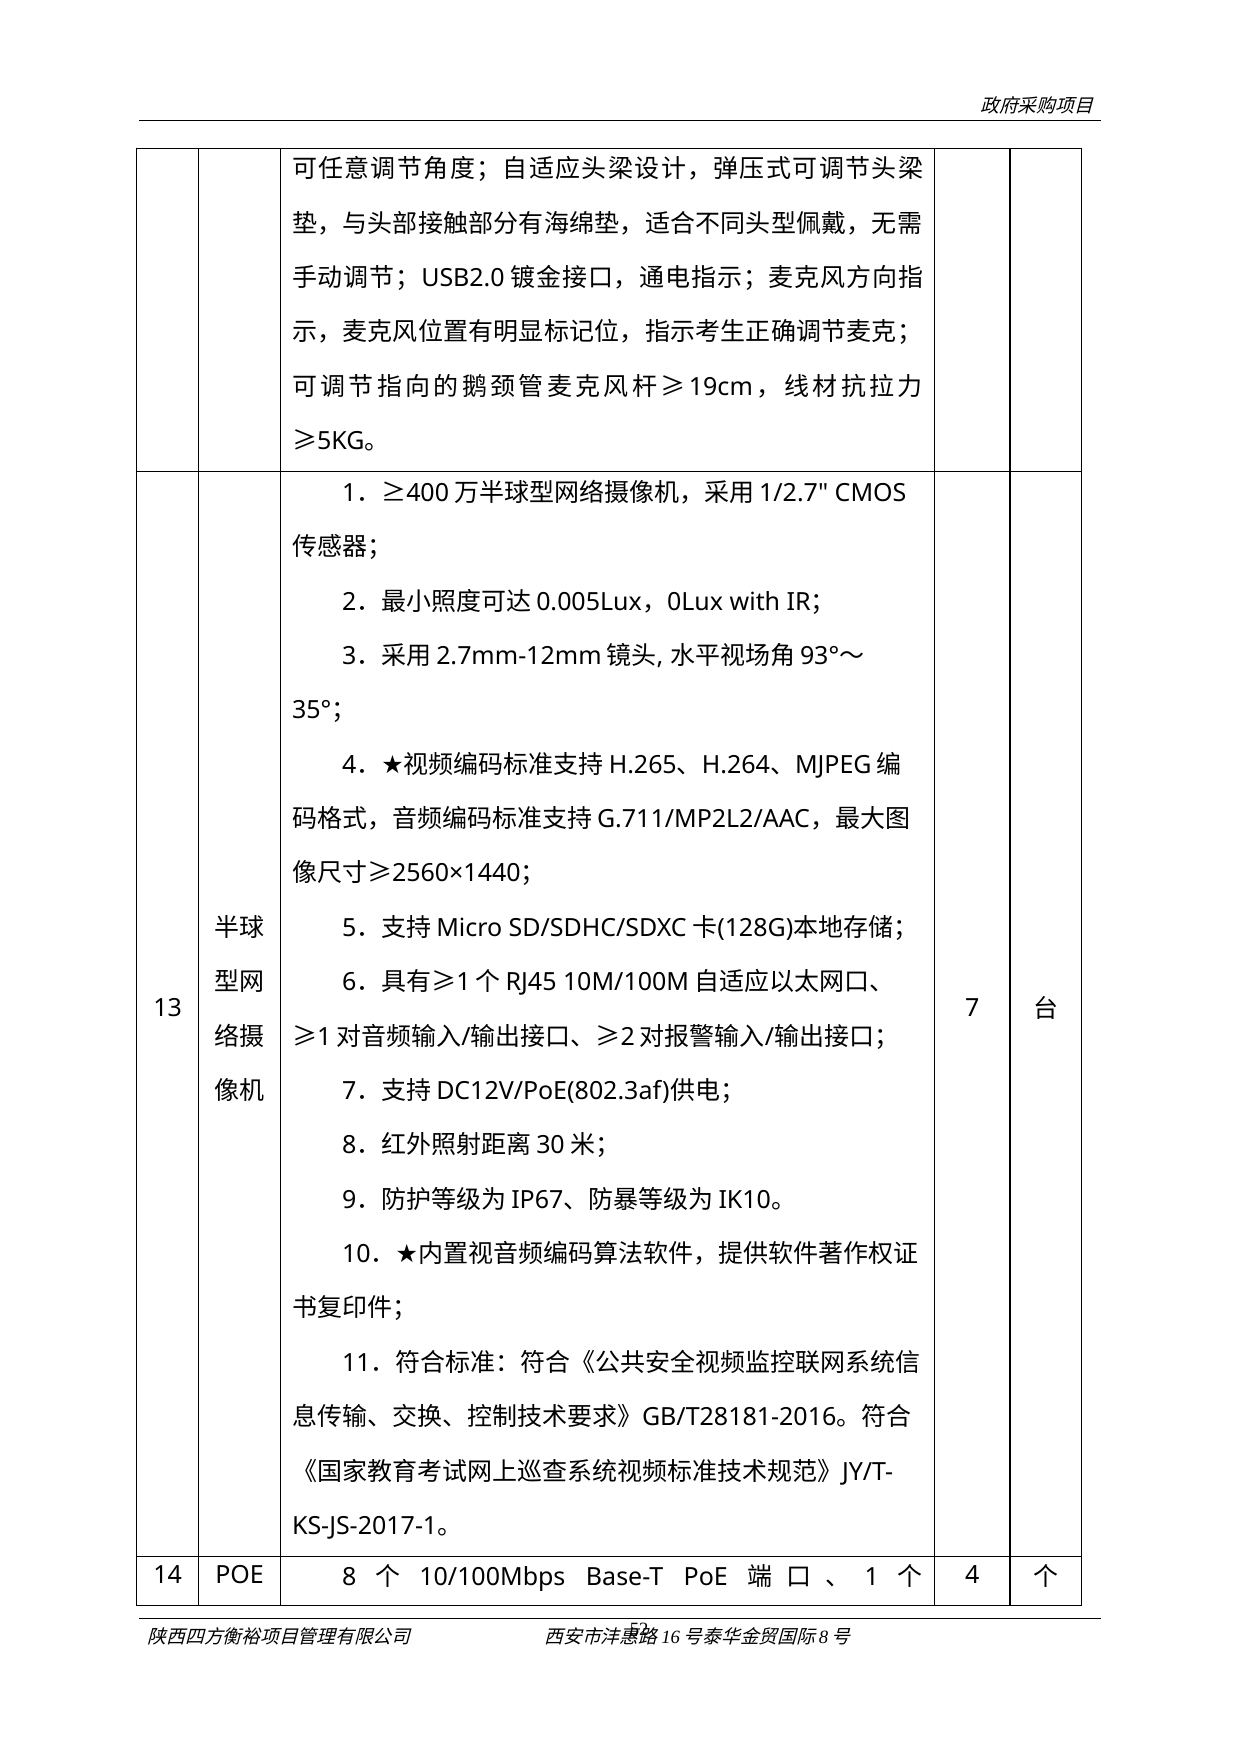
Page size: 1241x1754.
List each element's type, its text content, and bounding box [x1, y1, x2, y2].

table_cell 60 [935, 149, 1009, 471]
table_cell 半球型网络摄像机 [199, 472, 280, 1556]
table_cell 14 [137, 1557, 198, 1605]
table_cell 台 [1011, 472, 1081, 1556]
table_cell 12 [137, 149, 198, 471]
table_cell 耳麦 [199, 149, 280, 471]
table_cell 7 [935, 472, 1009, 1556]
table_cell 4 [935, 1557, 1009, 1605]
table_cell POE交换机 [199, 1557, 280, 1605]
table_cell 个 [1011, 1557, 1081, 1605]
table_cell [281, 1557, 934, 1605]
table_cell 个 [1011, 149, 1081, 471]
table_cell 13 [137, 472, 198, 1556]
table_cell ≥400万半球型网络摄像机，采用1/2.7" CMOS传感器； 最小照度可达0.005Lux，0Lux with IR； 采用2.7mm-12mm镜头, 水平视场角93°～35°； ★视频编码标准支持H.265、H.264、MJPEG编码格式，音频编码标准支持G.711/MP2L2/AAC，最大图像尺寸≥2560×1440； 支持Micro SD/SDHC/SDXC卡(128G)本地存储； 具有≥1个RJ45 10M/100M自适应以太网口、≥1对音频输入/输出接口、≥2对报警输入/输出接口； 支持DC12V/PoE(802.3af)供电； 红外照射距离30米； 防护等级为IP67、防暴等级为IK10。 ★内置视音频编码算法软件，提供软件著作权证书复印件； 符合标准：符合《公共安全视频监控联网系统信息传输、交换、控制技术要求》GB/T28181-2016。符合《国家教育考试网上巡查系统视频标准技术规范》JY/T-KS-JS-2017-1。 [281, 472, 934, 1556]
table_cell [281, 149, 934, 471]
